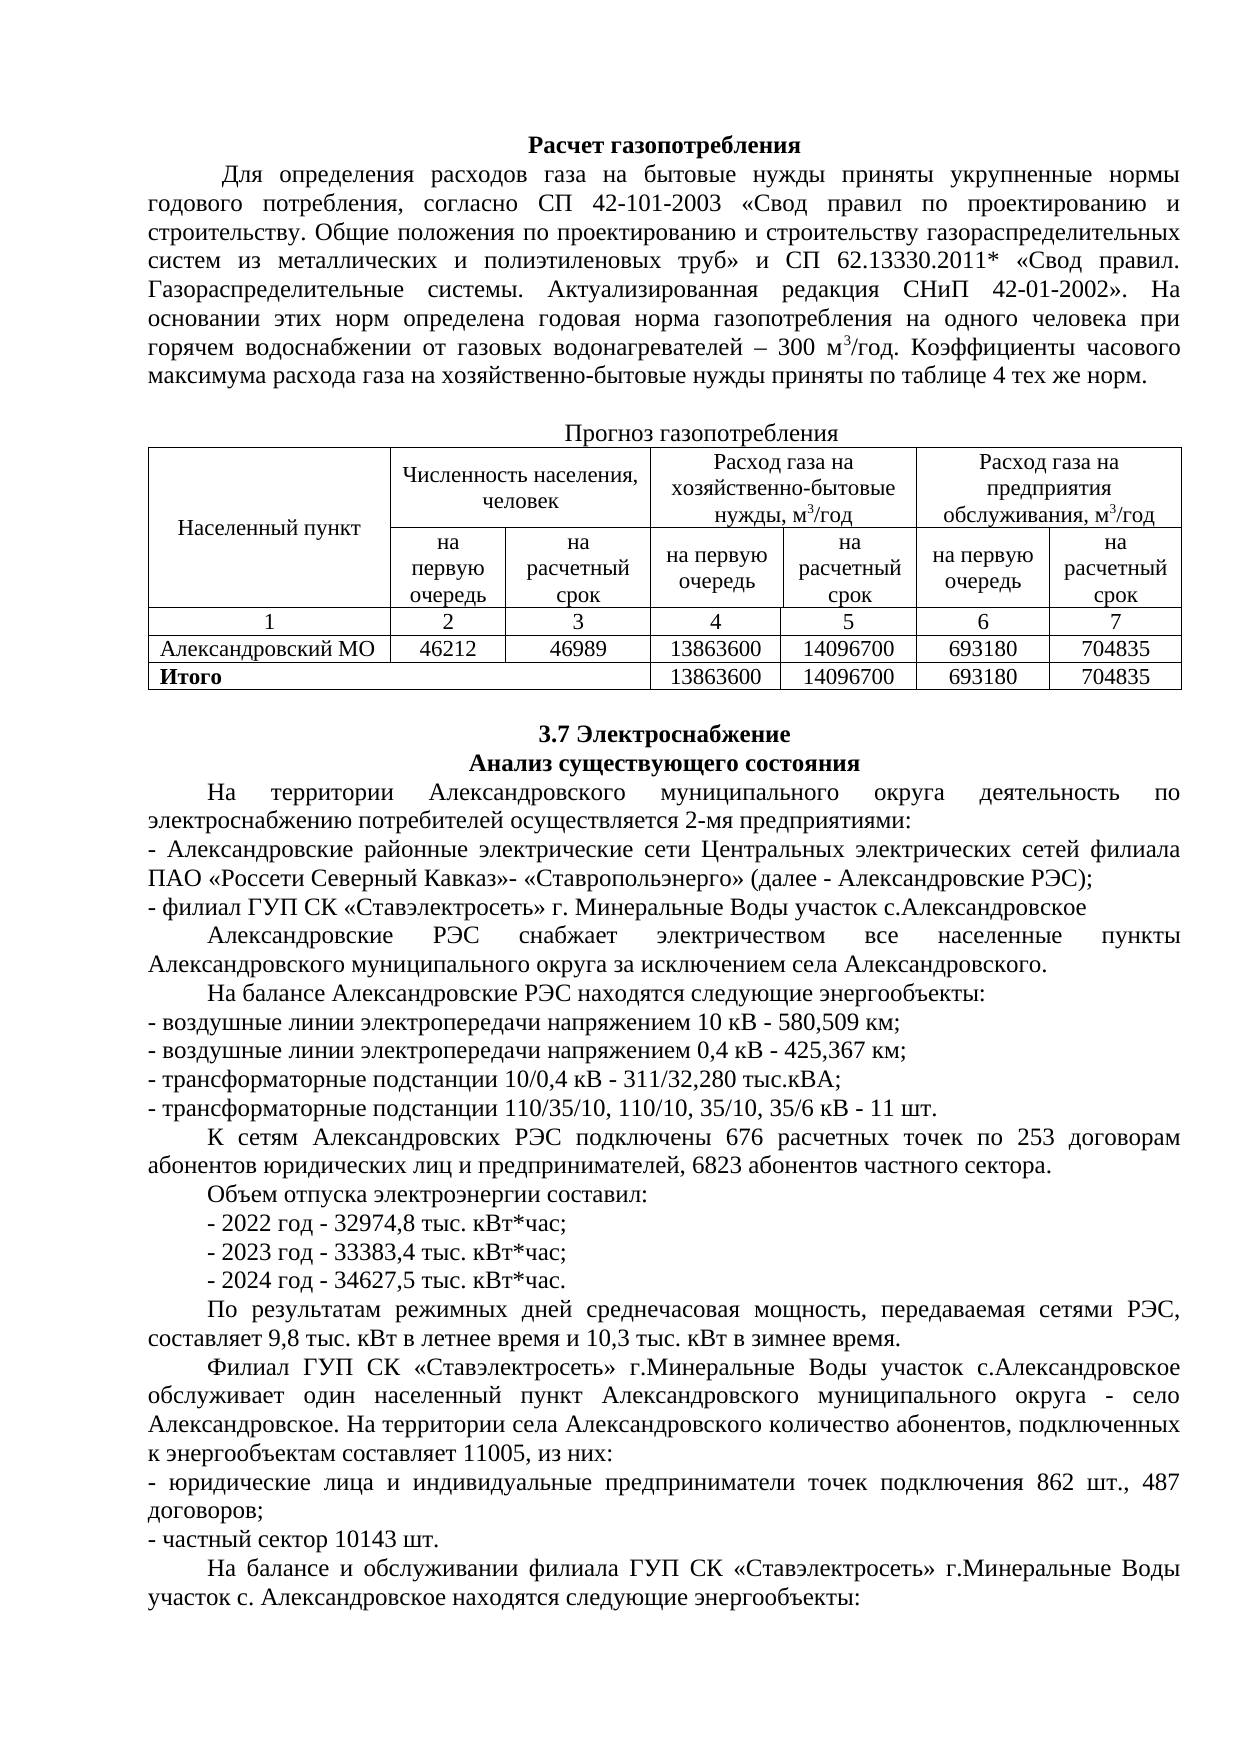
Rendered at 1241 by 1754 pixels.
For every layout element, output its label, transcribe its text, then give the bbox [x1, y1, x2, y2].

table_cell 14096700 [781, 663, 916, 689]
table_cell 704835 [1050, 636, 1181, 662]
text Для определения расходов газа на бытовые нужды приняты укрупненные нормы годового потребления, согласно СП 42-101-2003 «Свод правил по проектированию и строительству. Общие положения по проектированию и строительству газораспределительных систем из металлических и полиэтиленовых труб» и СП 62.13330.2011* «Свод правил. Газораспределительные системы. Актуализированная редакция СНиП 42-01-2002». На основании этих норм определена годовая норма газопотребления на одного человека при горячем водоснабжении от газовых водонагревателей – 300 м3/год. Коэффициенты часового максимума расхода газа на хозяйственно-бытовые нужды приняты по таблице 4 тех же норм. [148, 159, 1181, 389]
table_cell 693180 [917, 663, 1049, 689]
text Объем отпуска электроэнергии составил: [148, 1179, 1181, 1208]
table_cell 3 [506, 608, 650, 634]
text - частный сектор 10143 шт. [148, 1524, 1181, 1553]
text Расчет газопотребления [148, 131, 1181, 159]
table_cell 46989 [506, 636, 650, 662]
text - 2023 год - 33383,4 тыс. кВт*час; [148, 1237, 1181, 1265]
text - 2022 год - 32974,8 тыс. кВт*час; [148, 1208, 1181, 1237]
table_cell 13863600 [651, 663, 780, 689]
text - филиал ГУП СК «Ставэлектросеть» г. Минеральные Воды участок с.Александровское [148, 892, 1181, 920]
table_header Расход газа на хозяйственно-бытовые нужды, м3/год [651, 448, 916, 527]
table_cell 7 [1050, 608, 1181, 634]
table_cell 5 [781, 608, 916, 634]
table_header Населенный пункт [149, 448, 390, 607]
text Александровские РЭС снабжает электричеством все населенные пункты Александровского муниципального округа за исключением села Александровского. [148, 920, 1181, 978]
text На территории Александровского муниципального округа деятельность по электроснабжению потребителей осуществляется 2-мя предприятиями: [148, 777, 1181, 834]
text Прогноз газопотребления [148, 418, 1181, 447]
table_cell 1 [149, 608, 390, 634]
table_cell 4 [651, 608, 780, 634]
text На балансе Александровские РЭС находятся следующие энергообъекты: [148, 978, 1181, 1007]
table_header Численность населения, человек [391, 448, 650, 527]
text 3.7 Электроснабжение [148, 719, 1181, 748]
table_cell на расчетный срок [506, 528, 650, 607]
table_cell на первую очередь [651, 528, 783, 607]
text - юридические лица и индивидуальные предприниматели точек подключения 862 шт., 487 договоров; [148, 1467, 1181, 1524]
table_cell 6 [917, 608, 1049, 634]
text - воздушные линии электропередачи напряжением 0,4 кВ - 425,367 км; [148, 1035, 1181, 1064]
table_cell 46212 [391, 636, 505, 662]
text Анализ существующего состояния [148, 748, 1181, 777]
text По результатам режимных дней среднечасовая мощность, передаваемая сетями РЭС, составляет 9,8 тыс. кВт в летнее время и 10,3 тыс. кВт в зимнее время. [148, 1294, 1181, 1352]
table_cell на первую очередь [391, 528, 505, 607]
table_cell Александровский МО [149, 636, 390, 662]
table_cell 2 [391, 608, 505, 634]
table_cell 693180 [917, 636, 1049, 662]
table_header Расход газа на предприятия обслуживания, м3/год [917, 448, 1181, 527]
text Филиал ГУП СК «Ставэлектросеть» г.Минеральные Воды участок с.Александровское обслуживает один населенный пункт Александровского муниципального округа - село Александровское. На территории села Александровского количество абонентов, подключенных к энергообъектам составляет 11005, из них: [148, 1352, 1181, 1467]
text - Александровские районные электрические сети Центральных электрических сетей филиала ПАО «Россети Северный Кавказ»- «Ставропольэнерго» (далее - Александровские РЭС); [148, 834, 1181, 892]
table_cell на расчетный срок [1050, 528, 1181, 607]
text - трансформаторные подстанции 110/35/10, 110/10, 35/10, 35/6 кВ - 11 шт. [148, 1093, 1181, 1122]
text - 2024 год - 34627,5 тыс. кВт*час. [148, 1265, 1181, 1294]
table_cell на первую очередь [917, 528, 1049, 607]
text К сетям Александровских РЭС подключены 676 расчетных точек по 253 договорам абонентов юридических лиц и предпринимателей, 6823 абонентов частного сектора. [148, 1122, 1181, 1179]
table_cell 704835 [1050, 663, 1181, 689]
table_cell 13863600 [651, 636, 780, 662]
text - трансформаторные подстанции 10/0,4 кВ - 311/32,280 тыс.кВА; [148, 1064, 1181, 1093]
table_cell Итого [149, 663, 650, 689]
table_cell на расчетный срок [784, 528, 916, 607]
text - воздушные линии электропередачи напряжением 10 кВ - 580,509 км; [148, 1007, 1181, 1035]
text На балансе и обслуживании филиала ГУП СК «Ставэлектросеть» г.Минеральные Воды участок с. Александровское находятся следующие энергообъекты: [148, 1553, 1181, 1610]
table_cell 14096700 [781, 636, 916, 662]
